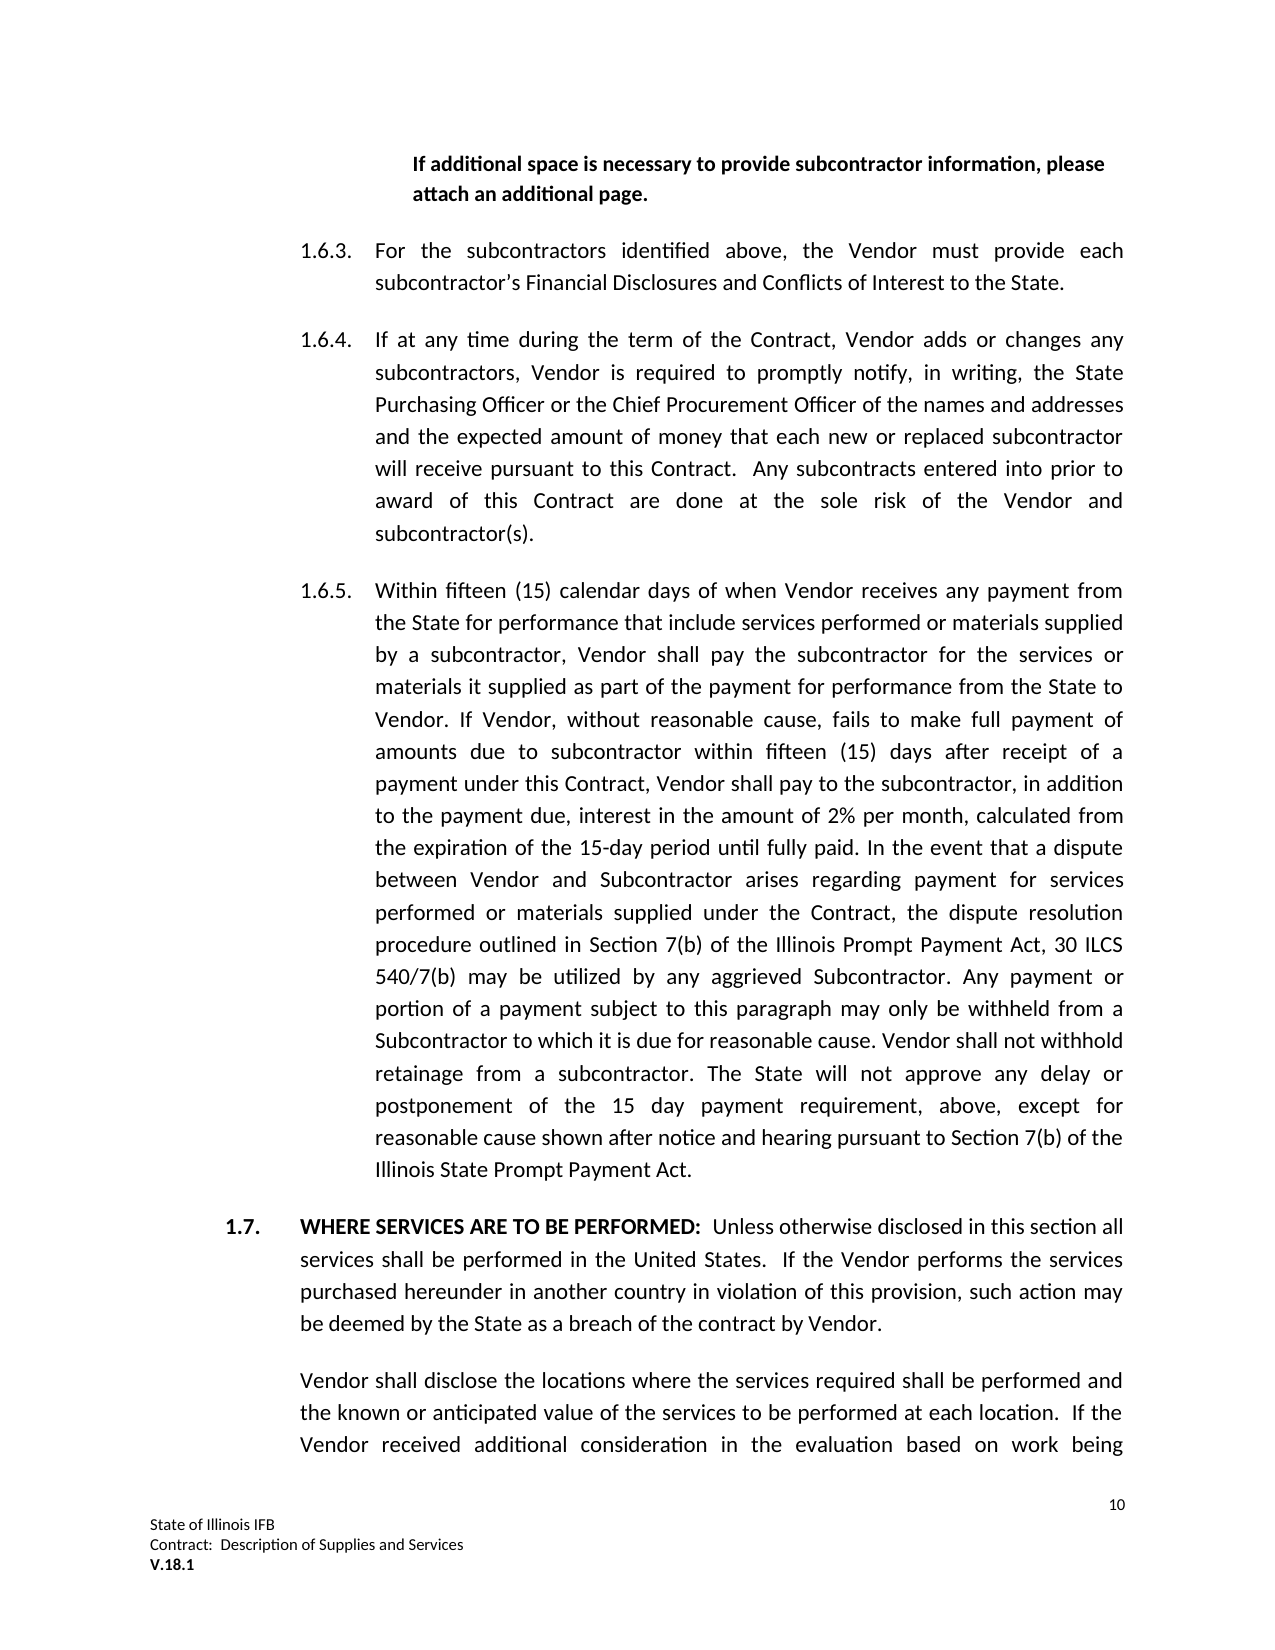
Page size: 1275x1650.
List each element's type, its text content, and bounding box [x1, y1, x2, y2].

list If at any time during the term of the Contract, Vendor adds or changes any subcontractors, Vendor is required to promptly notify, in writing, the State Purchasing Officer or the Chief Procurement Officer of the names and addresses and the expected amount of money that each new or replaced subcontractor will receive pursuant to this Contract. Any subcontracts entered into prior to award of this Contract are done at the sole risk of the Vendor and subcontractor(s). [300, 326, 1125, 547]
list Within fifteen (15) calendar days of when Vendor receives any payment from the State for performance that include services performed or materials supplied by a subcontractor, Vendor shall pay the subcontractor for the services or materials it supplied as part of the payment for performance from the State to Vendor. If Vendor, without reasonable cause, fails to make full payment of amounts due to subcontractor within fifteen (15) days after receipt of a payment under this Contract, Vendor shall pay to the subcontractor, in addition to the payment due, interest in the amount of 2% per month, calculated from the expiration of the 15-day period until fully paid. In the event that a dispute between Vendor and Subcontractor arises regarding payment for services performed or materials supplied under the Contract, the dispute resolution procedure outlined in Section 7(b) of the Illinois Prompt Payment Act, 30 ILCS 540/7(b) may be utilized by any aggrieved Subcontractor. Any payment or portion of a payment subject to this paragraph may only be withheld from a Subcontractor to which it is due for reasonable cause. Vendor shall not withhold retainage from a subcontractor. The State will not approve any delay or postponement of the 15 day payment requirement, above, except for reasonable cause shown after notice and hearing pursuant to Section 7(b) of the Illinois State Prompt Payment Act. [300, 576, 1125, 1183]
text If additional space is necessary to provide subcontractor information, please attach an additional page. [412, 150, 1125, 207]
list WHERE SERVICES ARE TO BE PERFORMED: Unless otherwise disclosed in this section all services shall be performed in the United States. If the Vendor performs the services purchased hereunder in another country in violation of this provision, such action may be deemed by the State as a breach of the contract by Vendor. [225, 1212, 1125, 1337]
list For the subcontractors identified above, the Vendor must provide each subcontractor’s Financial Disclosures and Conflicts of Interest to the State. [300, 236, 1125, 296]
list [300, 1366, 1125, 1459]
